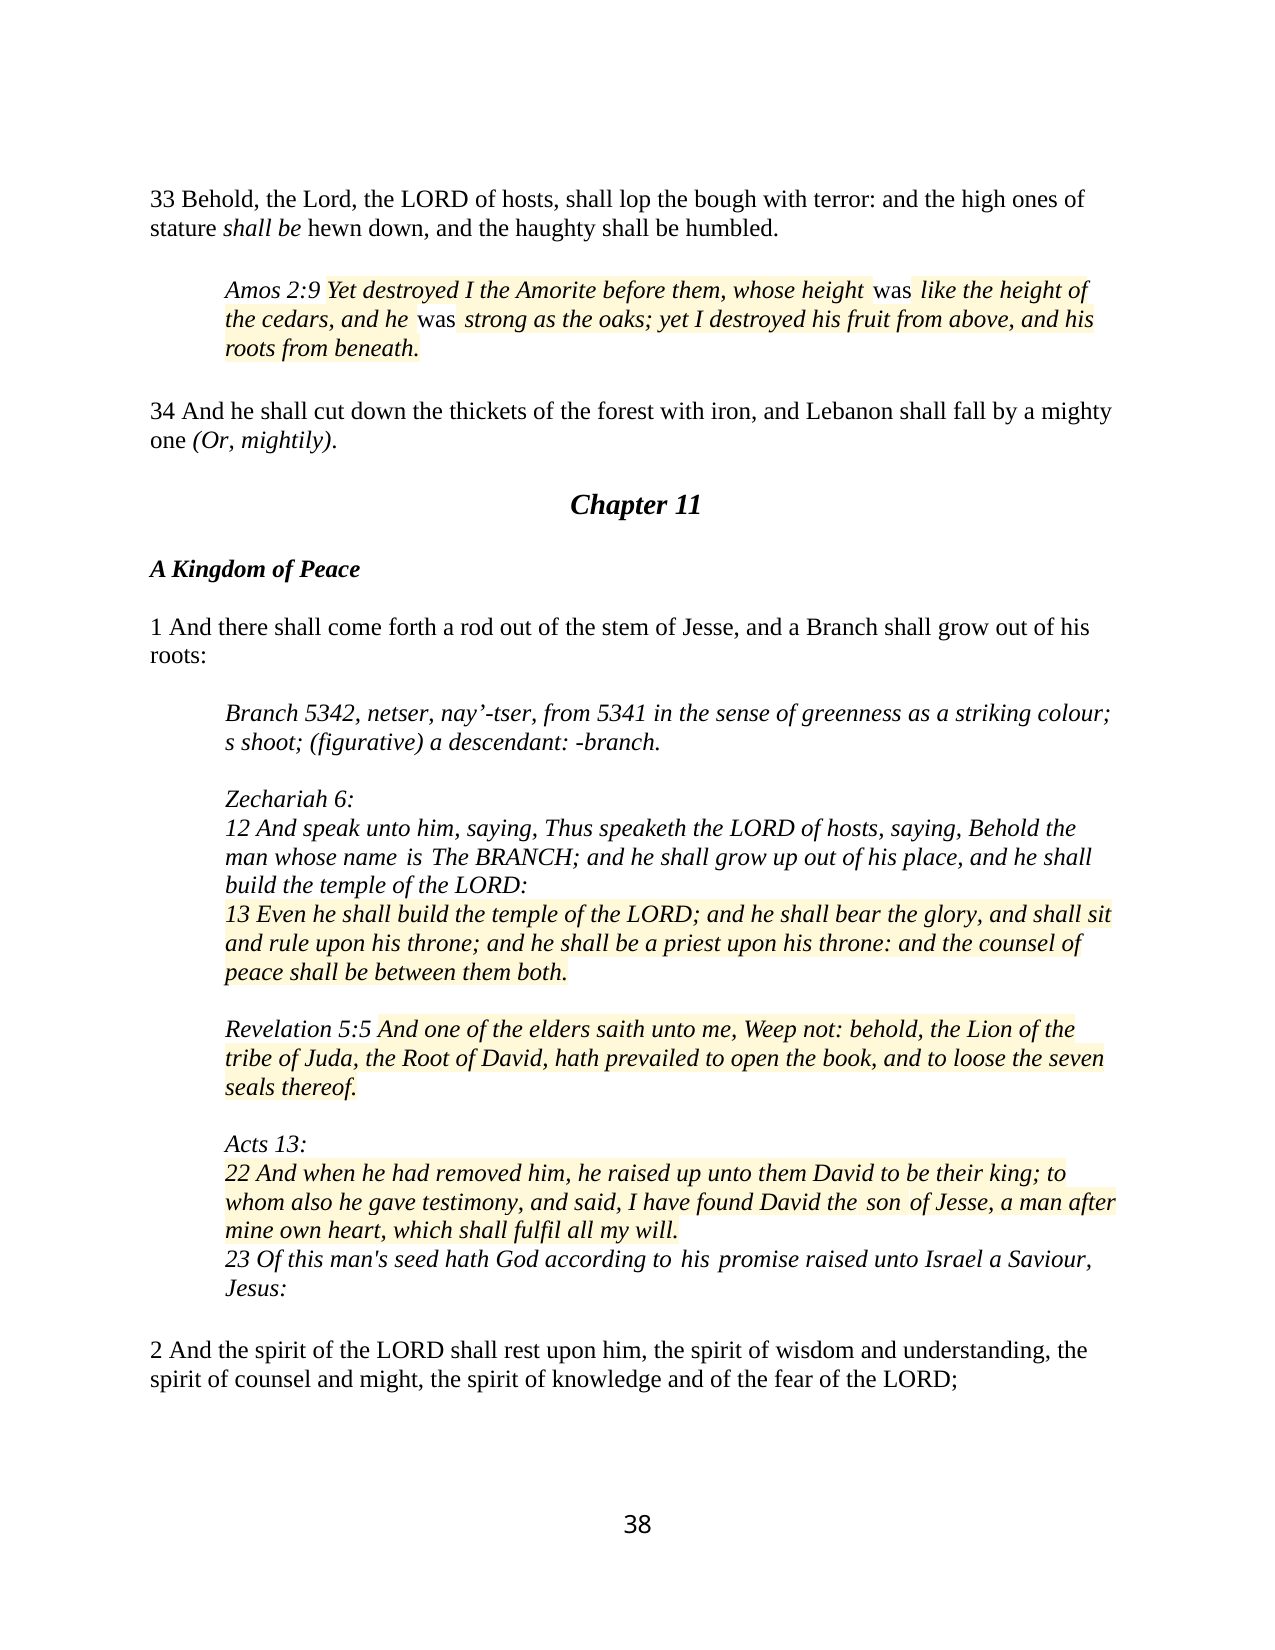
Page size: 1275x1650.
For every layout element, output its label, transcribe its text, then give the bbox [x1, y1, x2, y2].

text 2 And the spirit of the LORD shall rest upon him, the spirit of wisdom and understanding, the spirit of counsel and might, the spirit of knowledge and of the fear of the LORD; [150, 1336, 1125, 1393]
text Branch 5342, netser, nay’-tser, from 5341 in the sense of greenness as a striking colour; s shoot; (figurative) a descendant: -branch. [225, 698, 1125, 755]
text 23 Of this man's seed hath God according to his promise raised unto Israel a Saviour, Jesus: [225, 1244, 1125, 1302]
text A Kingdom of Peace [150, 554, 1125, 583]
text Chapter 11 [150, 487, 1125, 521]
text Zechariah 6: 12 And speak unto him, saying, Thus speaketh the LORD of hosts, saying, Behold the man whose name is The BRANCH; and he shall grow up out of his place, and he shall build the temple of the LORD: [225, 784, 1125, 899]
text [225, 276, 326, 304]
text 13 Even he shall build the temple of the LORD; and he shall bear the glory, and shall sit and rule upon his throne; and he shall be a priest upon his throne: and the counsel of peace shall be between them both. [568, 899, 1125, 985]
text Acts 13: 22 And when he had removed him, he raised up unto them David to be their king; to whom also he gave testimony, and said, I have found David the son of Jesse, a man after mine own heart, which shall fulfil all my will. [225, 1129, 1125, 1244]
text 34 And he shall cut down the thickets of the forest with iron, and Lebanon shall fall by a mighty one (Or, mightily). [150, 396, 1125, 453]
text 1 And there shall come forth a rod out of the stem of Jesse, and a Branch shall grow out of his roots: [150, 612, 1125, 669]
text Revelation 5:5 And one of the elders saith unto me, Weep not: behold, the Lion of the tribe of Juda, the Root of David, hath prevailed to open the book, and to loose the seven seals thereof. [357, 1014, 1125, 1100]
text Amos 2:9 Yet destroyed I the Amorite before them, whose height was like the height of the cedars, and he was strong as the oaks; yet I destroyed his fruit from above, and his roots from beneath. [417, 276, 1125, 362]
text 33 Behold, the Lord, the LORD of hosts, shall lop the bough with terror: and the high ones of stature shall be hewn down, and the haughty shall be humbled. [150, 184, 1125, 242]
